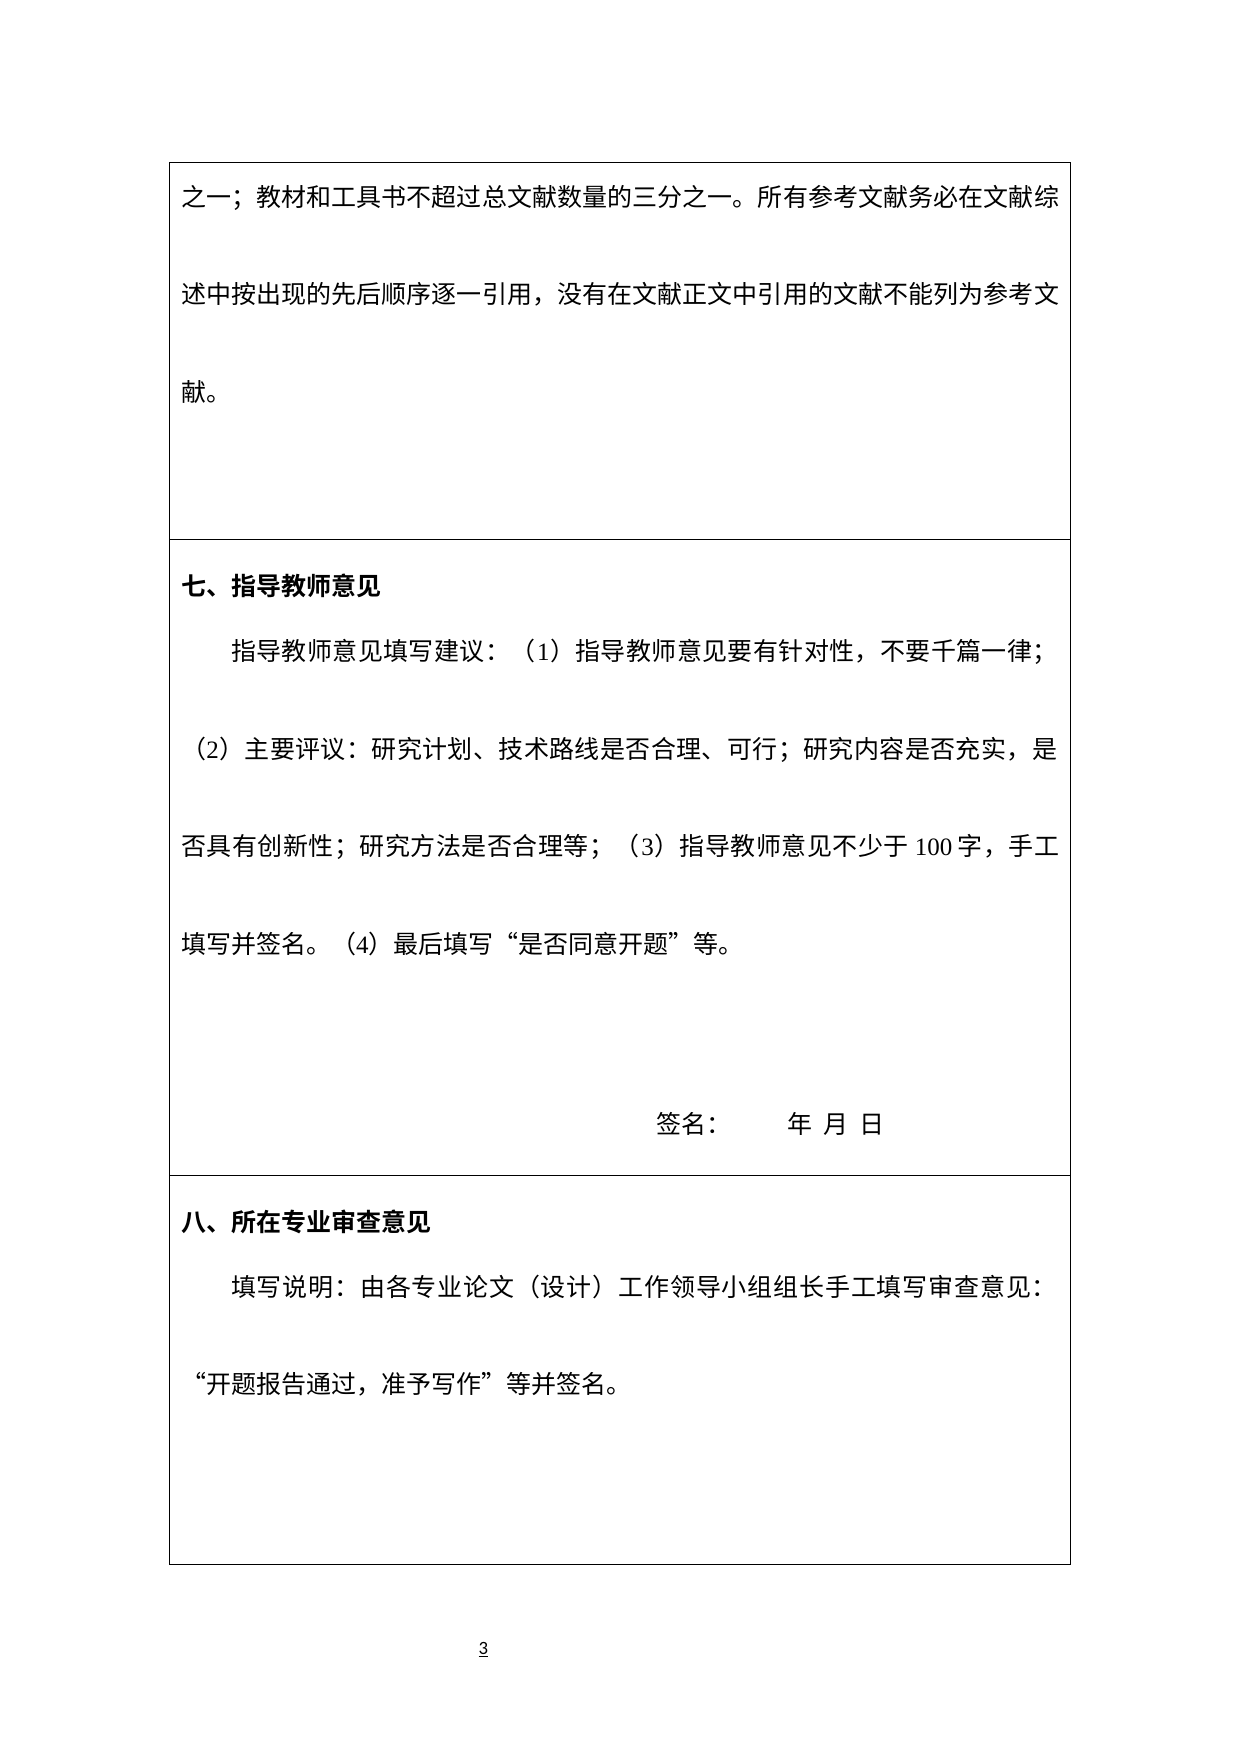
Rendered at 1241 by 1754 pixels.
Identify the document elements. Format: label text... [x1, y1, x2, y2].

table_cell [170, 163, 1070, 539]
table_cell 七、指导教师意见 指导教师意见填写建议：（1）指导教师意见要有针对性，不要千篇一律；（2）主要评议：研究计划、技术路线是否合理、可行；研究内容是否充实，是否具有创新性；研究方法是否合理等；（3）指导教师意见不少于100字，手工填写并签名。（4）最后填写“是否同意开题”等。 签名： 年 月 日 [170, 540, 1070, 1174]
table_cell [170, 1176, 1070, 1564]
